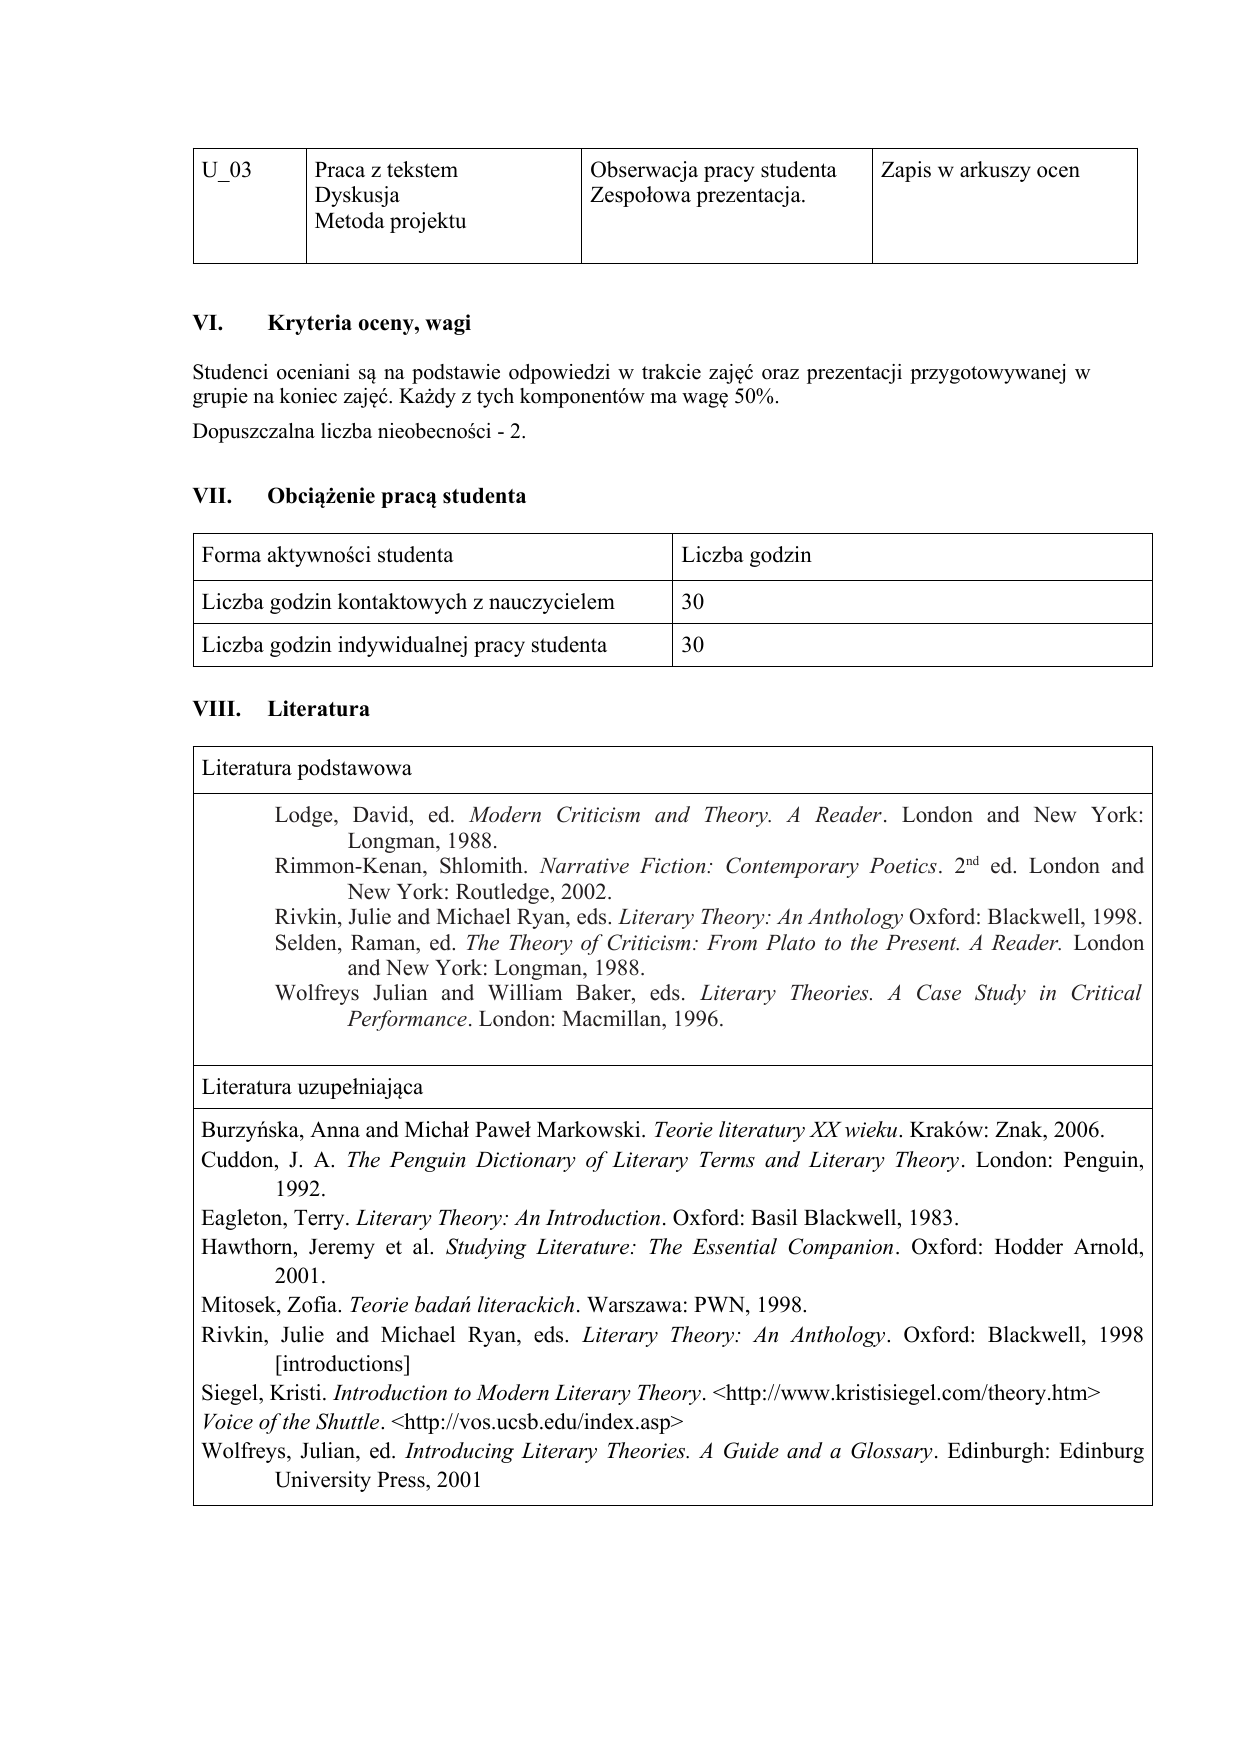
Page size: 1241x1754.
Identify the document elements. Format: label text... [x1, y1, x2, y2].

table_header Forma aktywności studenta [194, 534, 672, 579]
list Literatura [192, 696, 1093, 721]
table_header Liczba godzin [673, 534, 1152, 579]
text Dopuszczalna liczba nieobecności - 2. [192, 419, 1093, 443]
table_cell U_03 [194, 149, 306, 262]
list Obciążenie pracą studenta [192, 483, 1093, 508]
table_cell Liczba godzin indywidualnej pracy studenta [194, 624, 672, 666]
table_cell 30 [673, 624, 1152, 666]
table_cell Literatura uzupełniająca [194, 1066, 1152, 1108]
table_cell 30 [673, 581, 1152, 623]
text Studenci oceniani są na podstawie odpowiedzi w trakcie zajęć oraz prezentacji przygotowywanej w grupie na koniec zajęć. Każdy z tych komponentów ma wagę 50%. [192, 360, 1093, 408]
table_header Literatura podstawowa [194, 747, 1152, 793]
list Kryteria oceny, wagi [192, 310, 1093, 335]
table_cell Liczba godzin kontaktowych z nauczycielem [194, 581, 672, 623]
table_cell Lodge, David, ed. Modern Criticism and Theory. A Reader. London and New York: Longman, 1988. Rimmon-Kenan, Shlomith. Narrative Fiction: Contemporary Poetics. 2nd ed. London and New York: Routledge, 2002. Rivkin, Julie and Michael Ryan, eds. Literary Theory: An Anthology Oxford: Blackwell, 1998. Selden, Raman, ed. The Theory of Criticism: From Plato to the Present. A Reader. London and New York: Longman, 1988. Wolfreys Julian and William Baker, eds. Literary Theories. A Case Study in Critical Performance. London: Macmillan, 1996. [194, 794, 1152, 1065]
table_cell Praca z tekstem Dyskusja Metoda projektu [307, 149, 581, 262]
table_cell Burzyńska, Anna and Michał Paweł Markowski. Teorie literatury XX wieku. Kraków: Znak, 2006. Cuddon, J. A. The Penguin Dictionary of Literary Terms and Literary Theory. London: Penguin, 1992. Eagleton, Terry. Literary Theory: An Introduction. Oxford: Basil Blackwell, 1983. Hawthorn, Jeremy et al. Studying Literature: The Essential Companion. Oxford: Hodder Arnold, 2001. Mitosek, Zofia. Teorie badań literackich. Warszawa: PWN, 1998. Rivkin, Julie and Michael Ryan, eds. Literary Theory: An Anthology. Oxford: Blackwell, 1998 [introductions] Siegel, Kristi. Introduction to Modern Literary Theory. <http://www.kristisiegel.com/theory.htm> Voice of the Shuttle. <http://vos.ucsb.edu/index.asp> Wolfreys, Julian, ed. Introducing Literary Theories. A Guide and a Glossary. Edinburgh: Edinburg University Press, 2001 [194, 1109, 1152, 1505]
table_cell Obserwacja pracy studenta Zespołowa prezentacja. [582, 149, 872, 262]
table_cell Zapis w arkuszy ocen [873, 149, 1137, 262]
